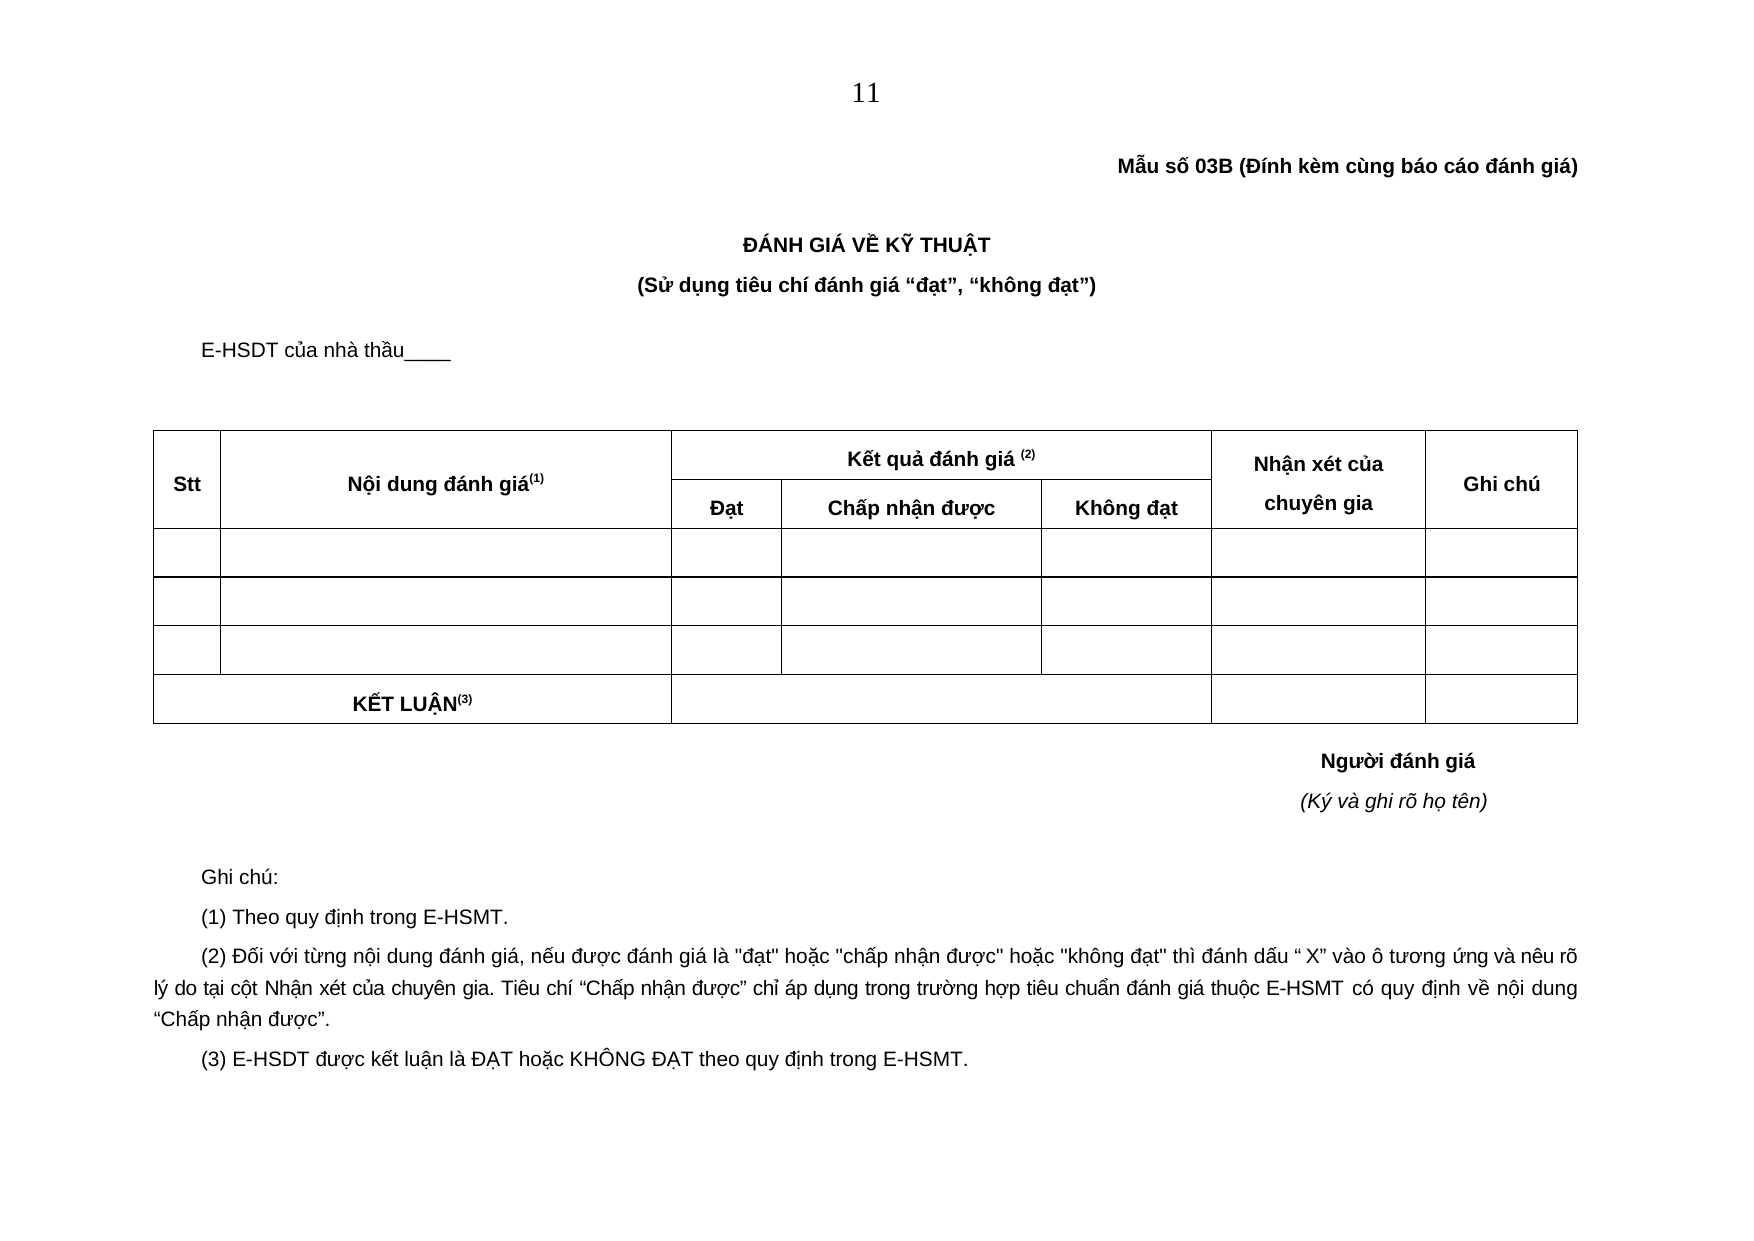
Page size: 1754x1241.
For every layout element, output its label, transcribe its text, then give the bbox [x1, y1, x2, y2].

table_header Kết quả đánh giá (2) [672, 431, 1211, 478]
table_cell Chấp nhận được [782, 480, 1041, 527]
table_cell [672, 578, 781, 625]
table_cell [221, 578, 671, 625]
table_cell [1426, 675, 1577, 723]
table_cell [782, 529, 1041, 576]
table_cell [154, 578, 220, 625]
text (1) Theo quy định trong E-HSMT. [153, 899, 1578, 931]
table_cell [1212, 529, 1425, 576]
table_cell [672, 675, 1211, 723]
table_header Nội dung đánh giá(1) [221, 431, 671, 527]
table_header Ghi chú [1426, 431, 1577, 527]
table_cell [672, 529, 781, 576]
table_cell [221, 529, 671, 576]
text E-HSDT của nhà thầu____ [153, 325, 1578, 365]
table_cell [221, 626, 671, 674]
text Ghi chú: [153, 860, 1578, 891]
table_cell [782, 626, 1041, 674]
table_header Nhận xét của chuyên gia [1212, 431, 1425, 527]
table_cell [1426, 626, 1577, 674]
table_cell KẾT LUẬN(3) [154, 675, 671, 723]
table_cell [1426, 529, 1577, 576]
text Người đánh giá [1212, 737, 1578, 776]
text (3) E-HSDT được kết luận là ĐẠT hoặc KHÔNG ĐẠT theo quy định trong E-HSMT. [153, 1041, 1578, 1072]
table_cell [1212, 675, 1425, 723]
text ĐÁNH GIÁ VỀ KỸ THUẬT [153, 221, 1578, 261]
table_cell [154, 529, 220, 576]
text Mẫu số 03B (Đính kèm cùng báo cáo đánh giá) [153, 142, 1578, 182]
text (2) Đối với từng nội dung đánh giá, nếu được đánh giá là "đạt" hoặc "chấp nhận được" hoặc "không đạt" thì đánh dấu “X” vào ô tương ứng và nêu rõ lý do tại cột Nhận xét của chuyên gia. Tiêu chí “Chấp nhận được” chỉ áp dụng trong trường hợp tiêu chuẩn đánh giá thuộc E-HSMT có quy định về nội dung “Chấp nhận được”. [153, 939, 1578, 1033]
table_cell [1426, 578, 1577, 625]
table_cell [1212, 626, 1425, 674]
table_cell [672, 626, 781, 674]
table_cell [1042, 529, 1211, 576]
table_cell Không đạt [1042, 480, 1211, 527]
table_header Stt [154, 431, 220, 527]
table_cell [782, 578, 1041, 625]
table_cell [1042, 578, 1211, 625]
table_cell [154, 626, 220, 674]
table_cell [1042, 626, 1211, 674]
table_cell [1212, 578, 1425, 625]
text (Sử dụng tiêu chí đánh giá “đạt”, “không đạt”) [153, 261, 1578, 300]
text (Ký và ghi rõ họ tên) [1212, 776, 1578, 816]
table_cell Đạt [672, 480, 781, 527]
